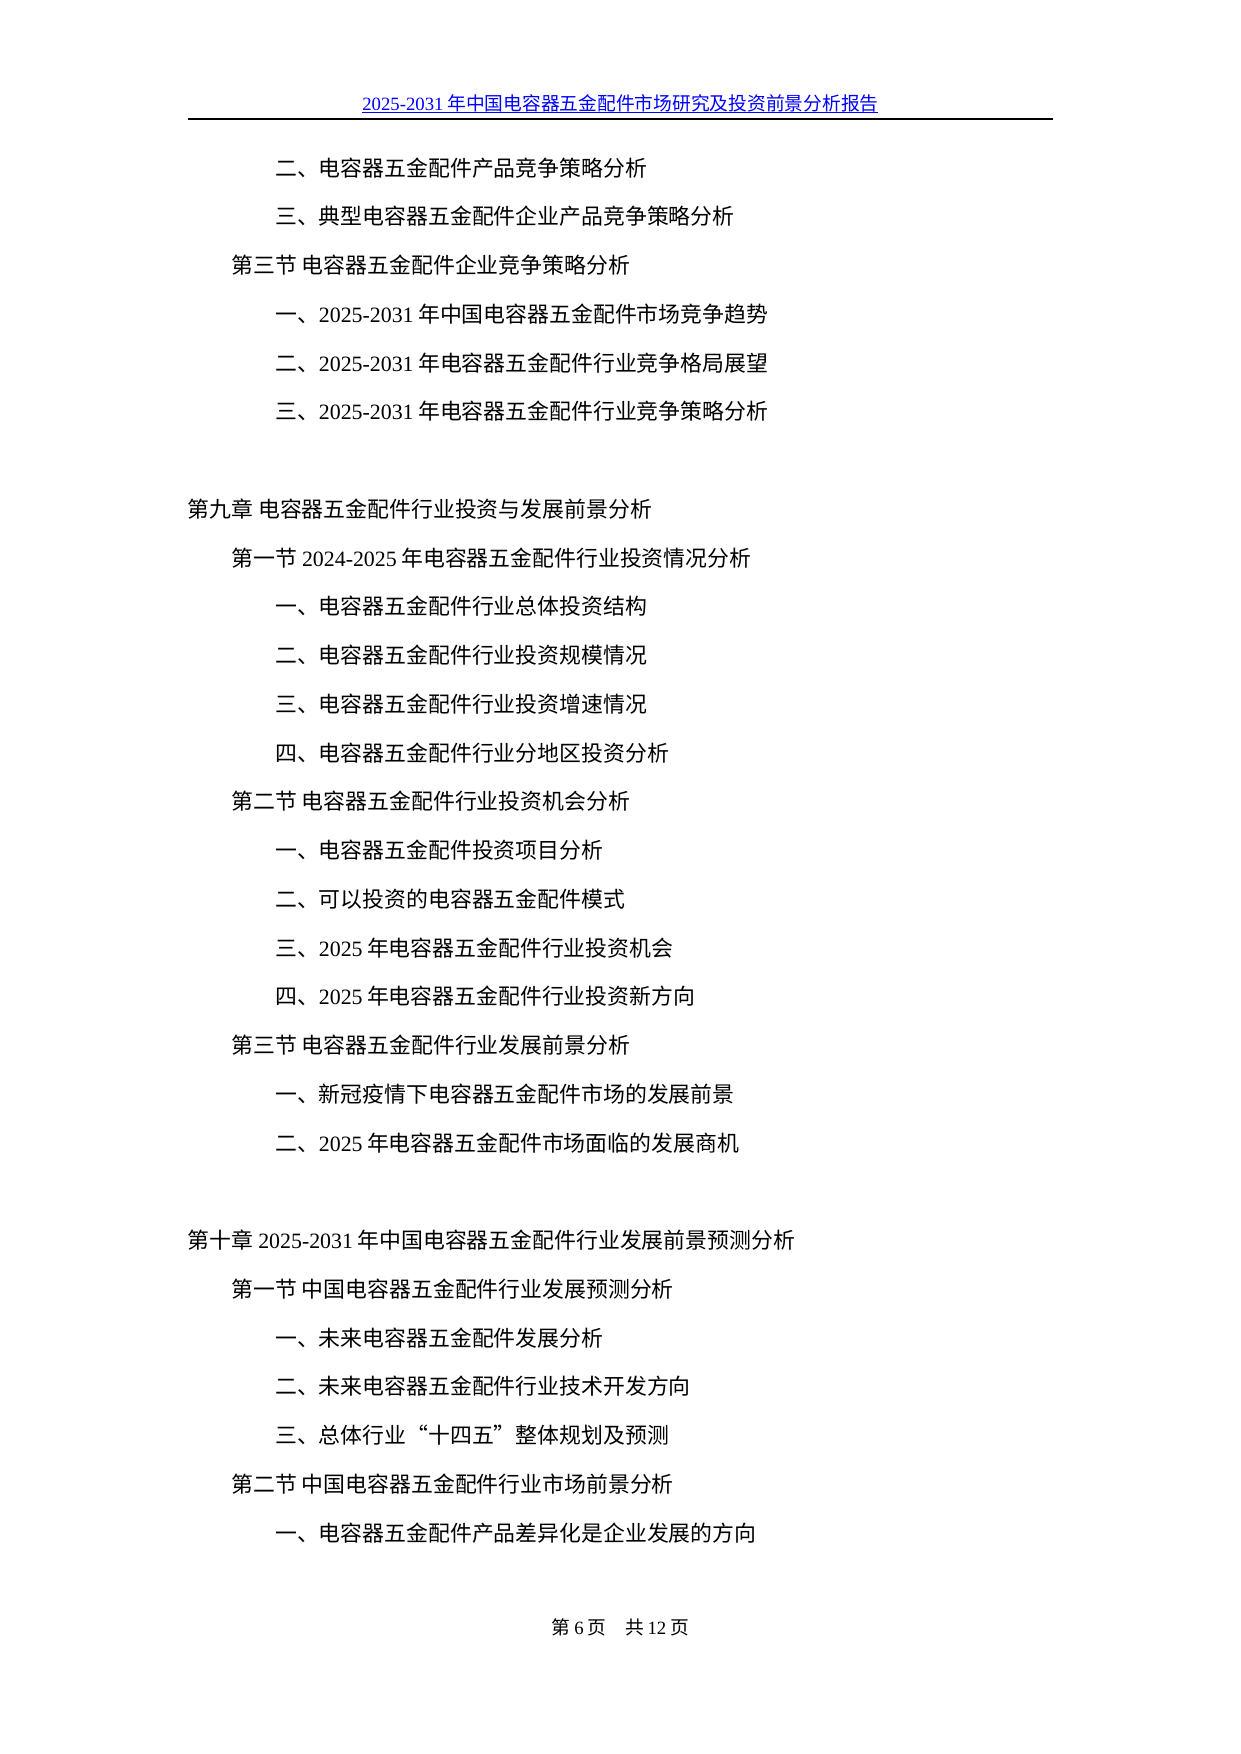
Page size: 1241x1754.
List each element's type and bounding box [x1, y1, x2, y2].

text [187, 150, 1053, 1548]
